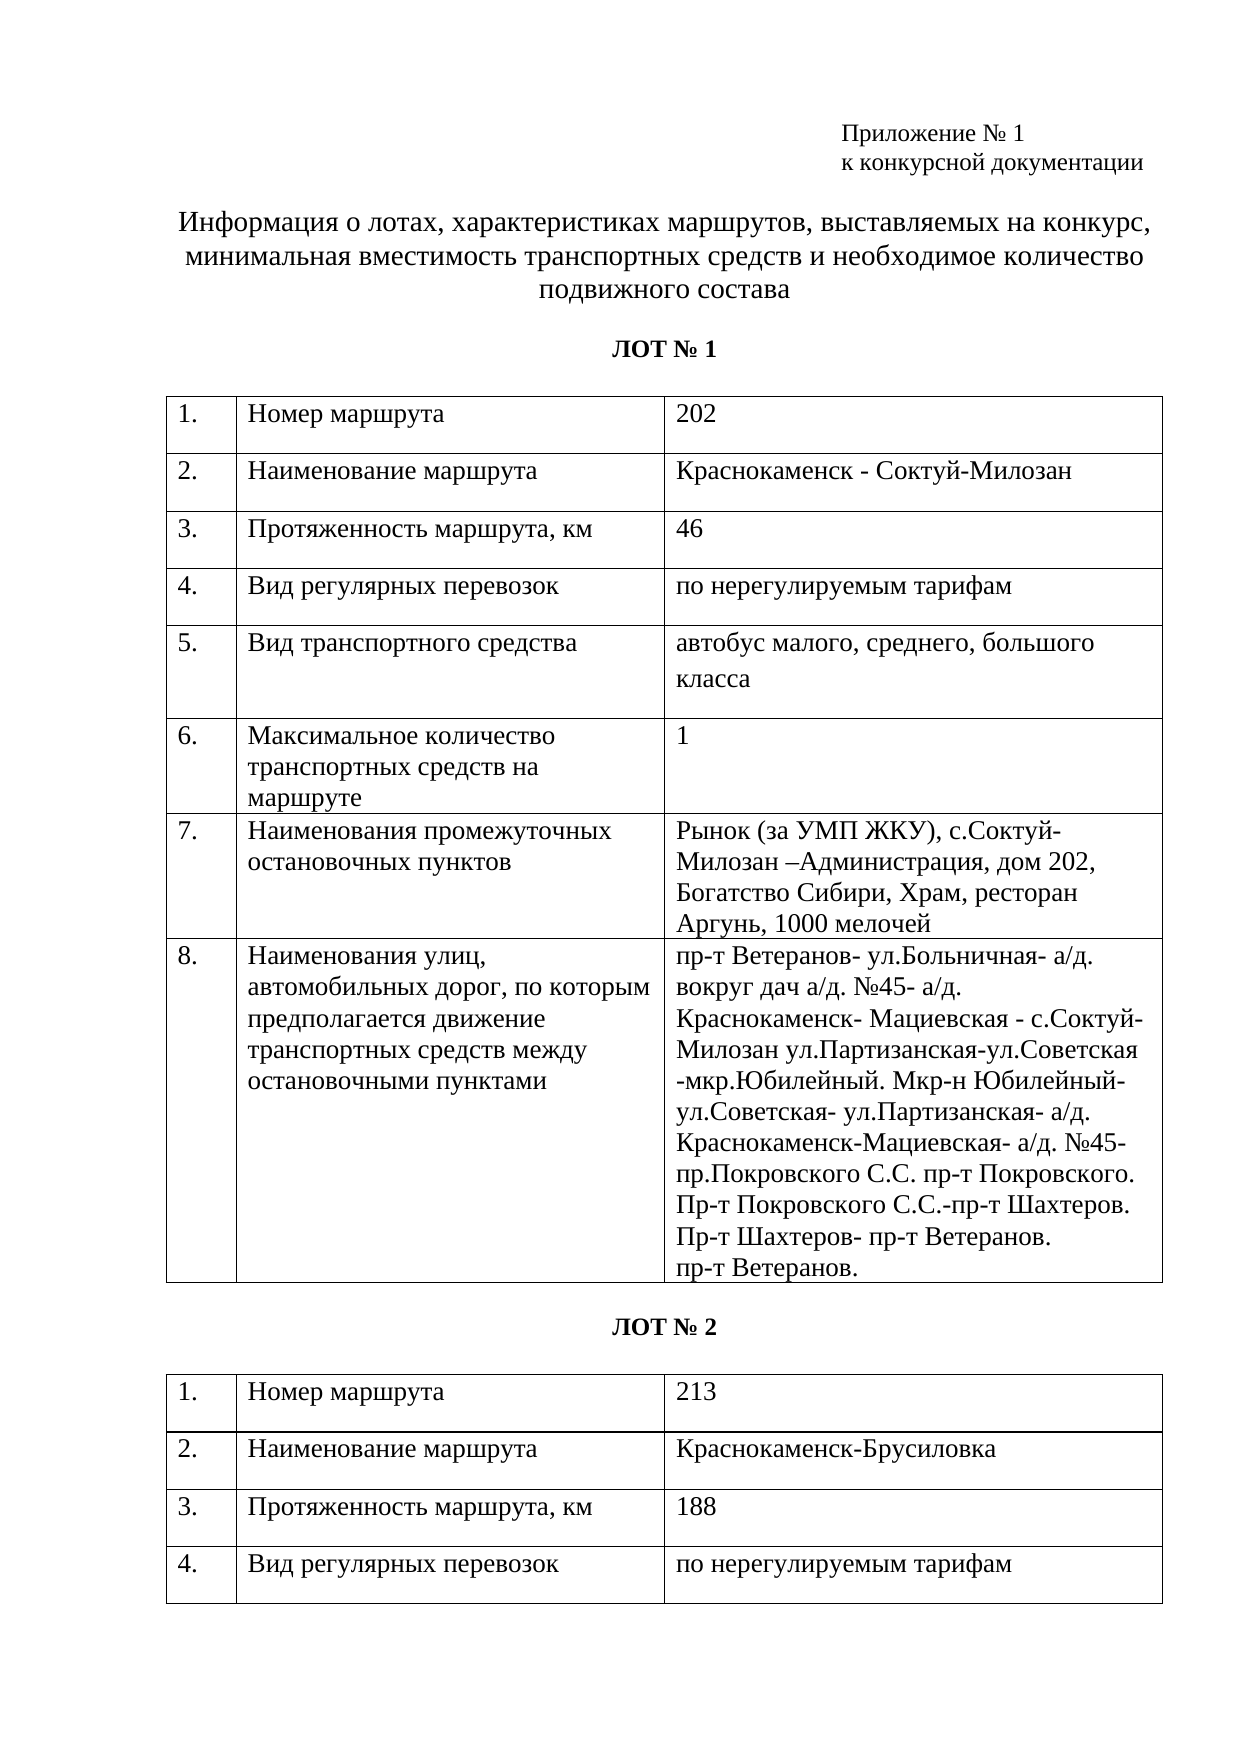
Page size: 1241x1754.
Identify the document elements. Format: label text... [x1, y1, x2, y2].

table_cell 2. [167, 1433, 236, 1489]
table_cell 46 [665, 512, 1162, 568]
table_cell 188 [665, 1490, 1162, 1546]
text Информация о лотах, характеристиках маршрутов, выставляемых на конкурс, минимальная вместимость транспортных средств и необходимое количество подвижного состава [177, 204, 1152, 305]
text ЛОТ № 1 [177, 334, 1152, 362]
table_cell Протяженность маршрута, км [237, 1490, 664, 1546]
table_cell пр-т Ветеранов- ул.Больничная- а/д. вокруг дач а/д. №45- а/д. Краснокаменск- Мациевская - с.Соктуй-Милозан ул.Партизанская-ул.Советская -мкр.Юбилейный. Мкр-н Юбилейный-ул.Советская- ул.Партизанская- а/д. Краснокаменск-Мациевская- а/д. №45-пр.Покровского С.С. пр-т Покровского. Пр-т Покровского С.С.-пр-т Шахтеров. Пр-т Шахтеров- пр-т Ветеранов. пр-т Ветеранов. [665, 939, 1162, 1282]
table_cell Краснокаменск - Соктуй-Милозан [665, 454, 1162, 511]
table_cell 4. [167, 1547, 236, 1603]
table_cell Вид регулярных перевозок [237, 569, 664, 625]
table_cell Максимальное количество транспортных средств на маршруте [237, 719, 664, 813]
table_header 1. [167, 397, 236, 453]
table_header 1. [167, 1375, 236, 1431]
table_header Номер маршрута [237, 397, 664, 453]
table_cell Вид транспортного средства [237, 626, 664, 718]
table_cell 8. [167, 939, 236, 1282]
table_cell 1 [665, 719, 1162, 813]
table_cell 3. [167, 1490, 236, 1546]
text к конкурсной документации [841, 147, 1152, 176]
table_cell 4. [167, 569, 236, 625]
table_cell Краснокаменск-Брусиловка [665, 1433, 1162, 1489]
text ЛОТ № 2 [177, 1312, 1152, 1341]
table_cell по нерегулируемым тарифам [665, 1547, 1162, 1603]
table_cell Наименования промежуточных остановочных пунктов [237, 814, 664, 938]
table_cell автобус малого, среднего, большого класса [665, 626, 1162, 718]
table_cell по нерегулируемым тарифам [665, 569, 1162, 625]
table_cell 3. [167, 512, 236, 568]
table_cell 7. [167, 814, 236, 938]
table_cell 5. [167, 626, 236, 718]
text Приложение № 1 [767, 118, 1152, 147]
table_header Номер маршрута [237, 1375, 664, 1431]
table_header 202 [665, 397, 1162, 453]
table_cell Наименование маршрута [237, 454, 664, 511]
table_cell Вид регулярных перевозок [237, 1547, 664, 1603]
table_cell Протяженность маршрута, км [237, 512, 664, 568]
table_cell 6. [167, 719, 236, 813]
table_header 213 [665, 1375, 1162, 1431]
table_cell 2. [167, 454, 236, 511]
table_cell Рынок (за УМП ЖКУ), с.Соктуй-Милозан –Администрация, дом 202, Богатство Сибири, Храм, ресторан Аргунь, 1000 мелочей [665, 814, 1162, 938]
table_cell Наименование маршрута [237, 1433, 664, 1489]
table_cell Наименования улиц, автомобильных дорог, по которым предполагается движение транспортных средств между остановочными пунктами [237, 939, 664, 1282]
